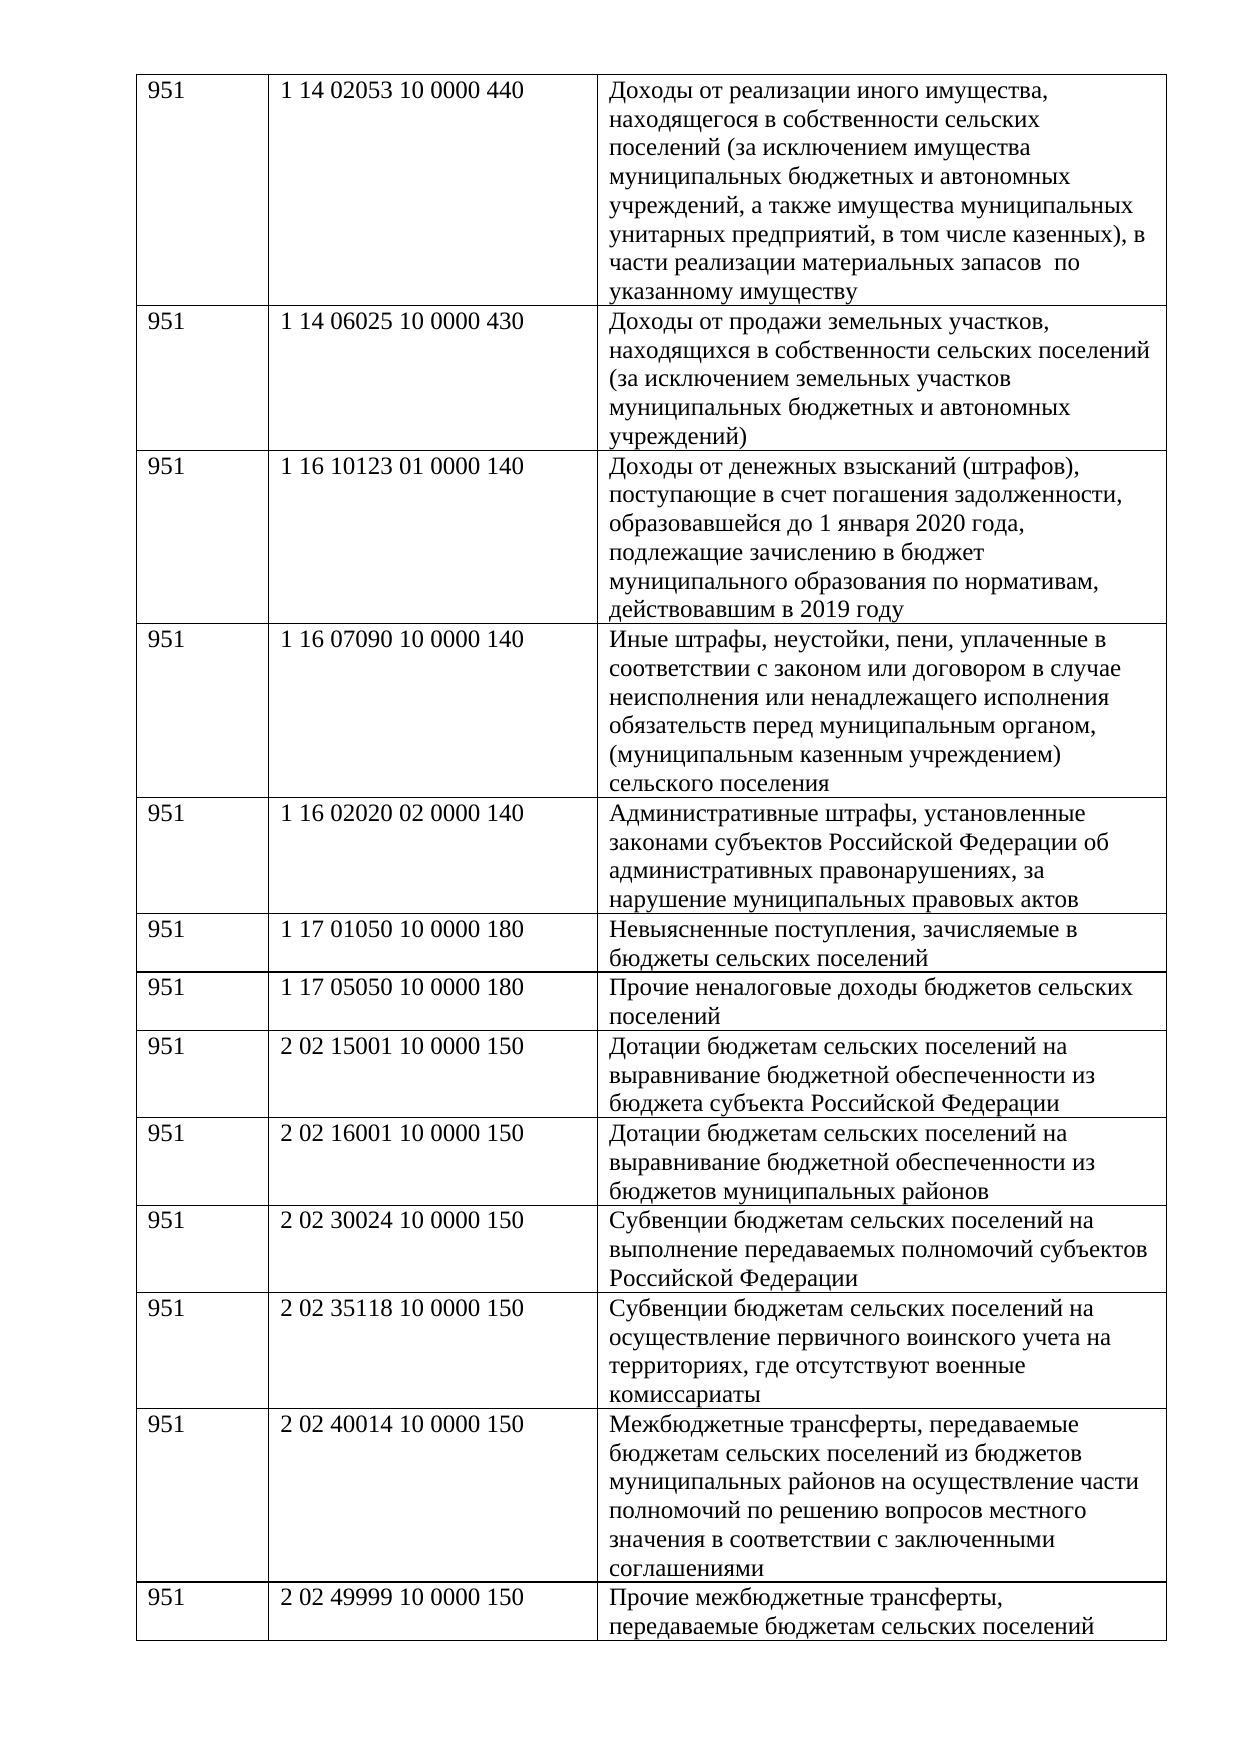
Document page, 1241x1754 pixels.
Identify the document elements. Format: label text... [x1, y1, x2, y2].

table_cell 951 [137, 1293, 268, 1408]
table_cell 1 17 01050 10 0000 180 [269, 914, 597, 971]
table_cell 951 [137, 914, 268, 971]
table_cell 951 [137, 451, 268, 623]
table_cell 2 02 30024 10 0000 150 [269, 1206, 597, 1292]
table_cell 1 16 02020 02 0000 140 [269, 798, 597, 913]
table_cell Прочие межбюджетные трансферты, передаваемые бюджетам сельских поселений [598, 1583, 1166, 1640]
table_cell 2 02 35118 10 0000 150 [269, 1293, 597, 1408]
table_cell 951 [137, 75, 268, 305]
table_cell 1 17 05050 10 0000 180 [269, 973, 597, 1030]
table_cell Дотации бюджетам сельских поселений на выравнивание бюджетной обеспеченности из бюджетов муниципальных районов [598, 1118, 1166, 1204]
table_cell Невыясненные поступления, зачисляемые в бюджеты сельских поселений [598, 914, 1166, 971]
table_cell 951 [137, 1583, 268, 1640]
table_cell Иные штрафы, неустойки, пени, уплаченные в соответствии с законом или договором в случае неисполнения или ненадлежащего исполнения обязательств перед муниципальным органом, (муниципальным казенным учреждением) сельского поселения [598, 624, 1166, 797]
table_cell 951 [137, 1118, 268, 1204]
table_cell 951 [137, 306, 268, 450]
table_cell 2 02 15001 10 0000 150 [269, 1031, 597, 1117]
table_cell 951 [137, 973, 268, 1030]
table_cell Доходы от реализации иного имущества, находящегося в собственности сельских поселений (за исключением имущества муниципальных бюджетных и автономных учреждений, а также имущества муниципальных унитарных предприятий, в том числе казенных), в части реализации материальных запасов по указанному имуществу [598, 75, 1166, 305]
table_cell 1 16 07090 10 0000 140 [269, 624, 597, 797]
table_cell 2 02 16001 10 0000 150 [269, 1118, 597, 1204]
table_cell 951 [137, 1409, 268, 1581]
table_cell Административные штрафы, установленные законами субъектов Российской Федерации об административных правонарушениях, за нарушение муниципальных правовых актов [598, 798, 1166, 913]
table_cell 2 02 40014 10 0000 150 [269, 1409, 597, 1581]
table_cell Доходы от продажи земельных участков, находящихся в собственности сельских поселений (за исключением земельных участков муниципальных бюджетных и автономных учреждений) [598, 306, 1166, 450]
table_cell 2 02 49999 10 0000 150 [269, 1583, 597, 1640]
table_cell 951 [137, 624, 268, 797]
table_cell 1 16 10123 01 0000 140 [269, 451, 597, 623]
table_cell Межбюджетные трансферты, передаваемые бюджетам сельских поселений из бюджетов муниципальных районов на осуществление части полномочий по решению вопросов местного значения в соответствии с заключенными соглашениями [598, 1409, 1166, 1581]
table_cell Прочие неналоговые доходы бюджетов сельских поселений [598, 973, 1166, 1030]
table_cell 1 14 02053 10 0000 440 [269, 75, 597, 305]
table_cell 951 [137, 798, 268, 913]
table_cell 951 [137, 1031, 268, 1117]
table_cell Доходы от денежных взысканий (штрафов), поступающие в счет погашения задолженности, образовавшейся до 1 января 2020 года, подлежащие зачислению в бюджет муниципального образования по нормативам, действовавшим в 2019 году [598, 451, 1166, 623]
table_cell Субвенции бюджетам сельских поселений на осуществление первичного воинского учета на территориях, где отсутствуют военные комиссариаты [598, 1293, 1166, 1408]
table_cell Субвенции бюджетам сельских поселений на выполнение передаваемых полномочий субъектов Российской Федерации [598, 1206, 1166, 1292]
table_cell Дотации бюджетам сельских поселений на выравнивание бюджетной обеспеченности из бюджета субъекта Российской Федерации [598, 1031, 1166, 1117]
table_cell 1 14 06025 10 0000 430 [269, 306, 597, 450]
table_cell 951 [137, 1206, 268, 1292]
